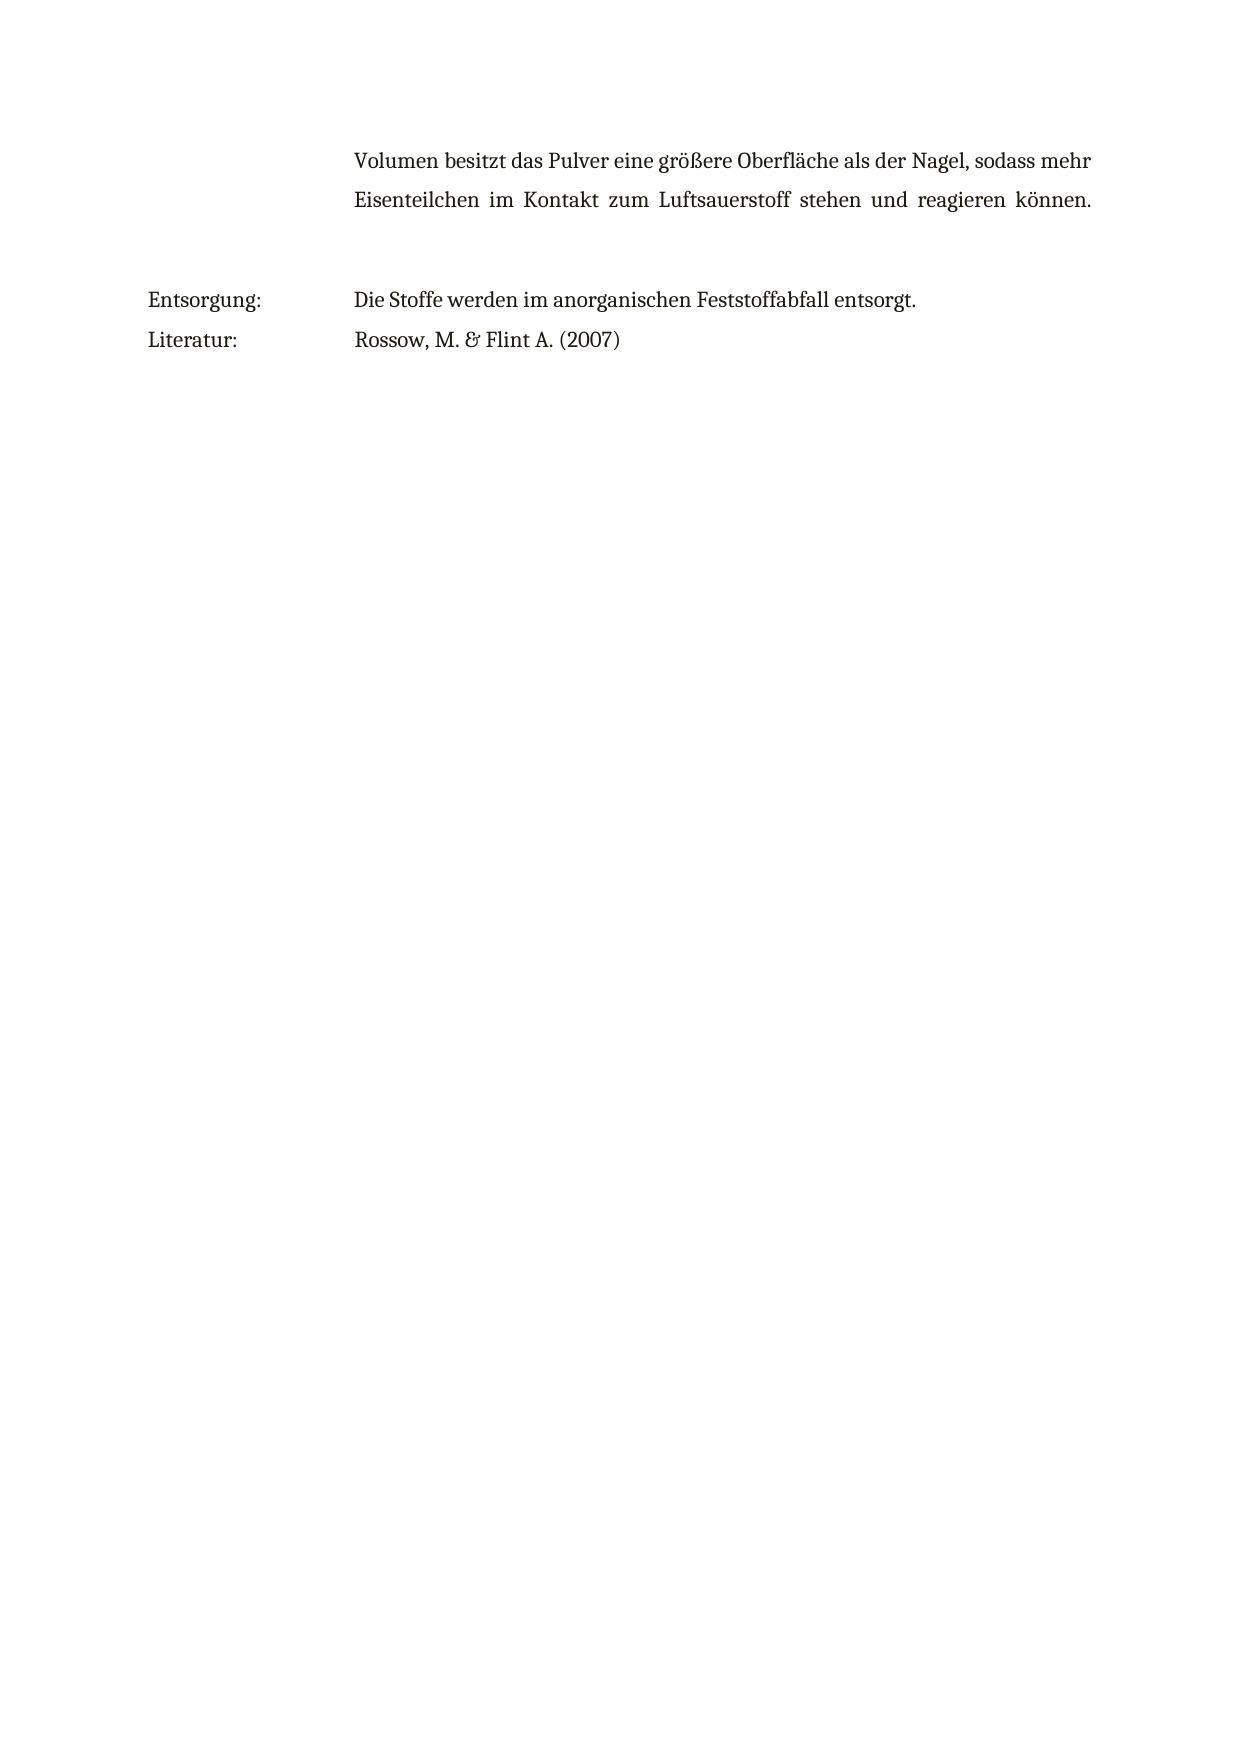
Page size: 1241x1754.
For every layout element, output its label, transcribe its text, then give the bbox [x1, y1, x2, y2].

text Entsorgung: Die Stoffe werden im anorganischen Feststoffabfall entsorgt. [148, 287, 1093, 313]
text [148, 148, 1093, 253]
text Literatur: Rossow, M. & Flint A. (2007) [148, 326, 1093, 353]
